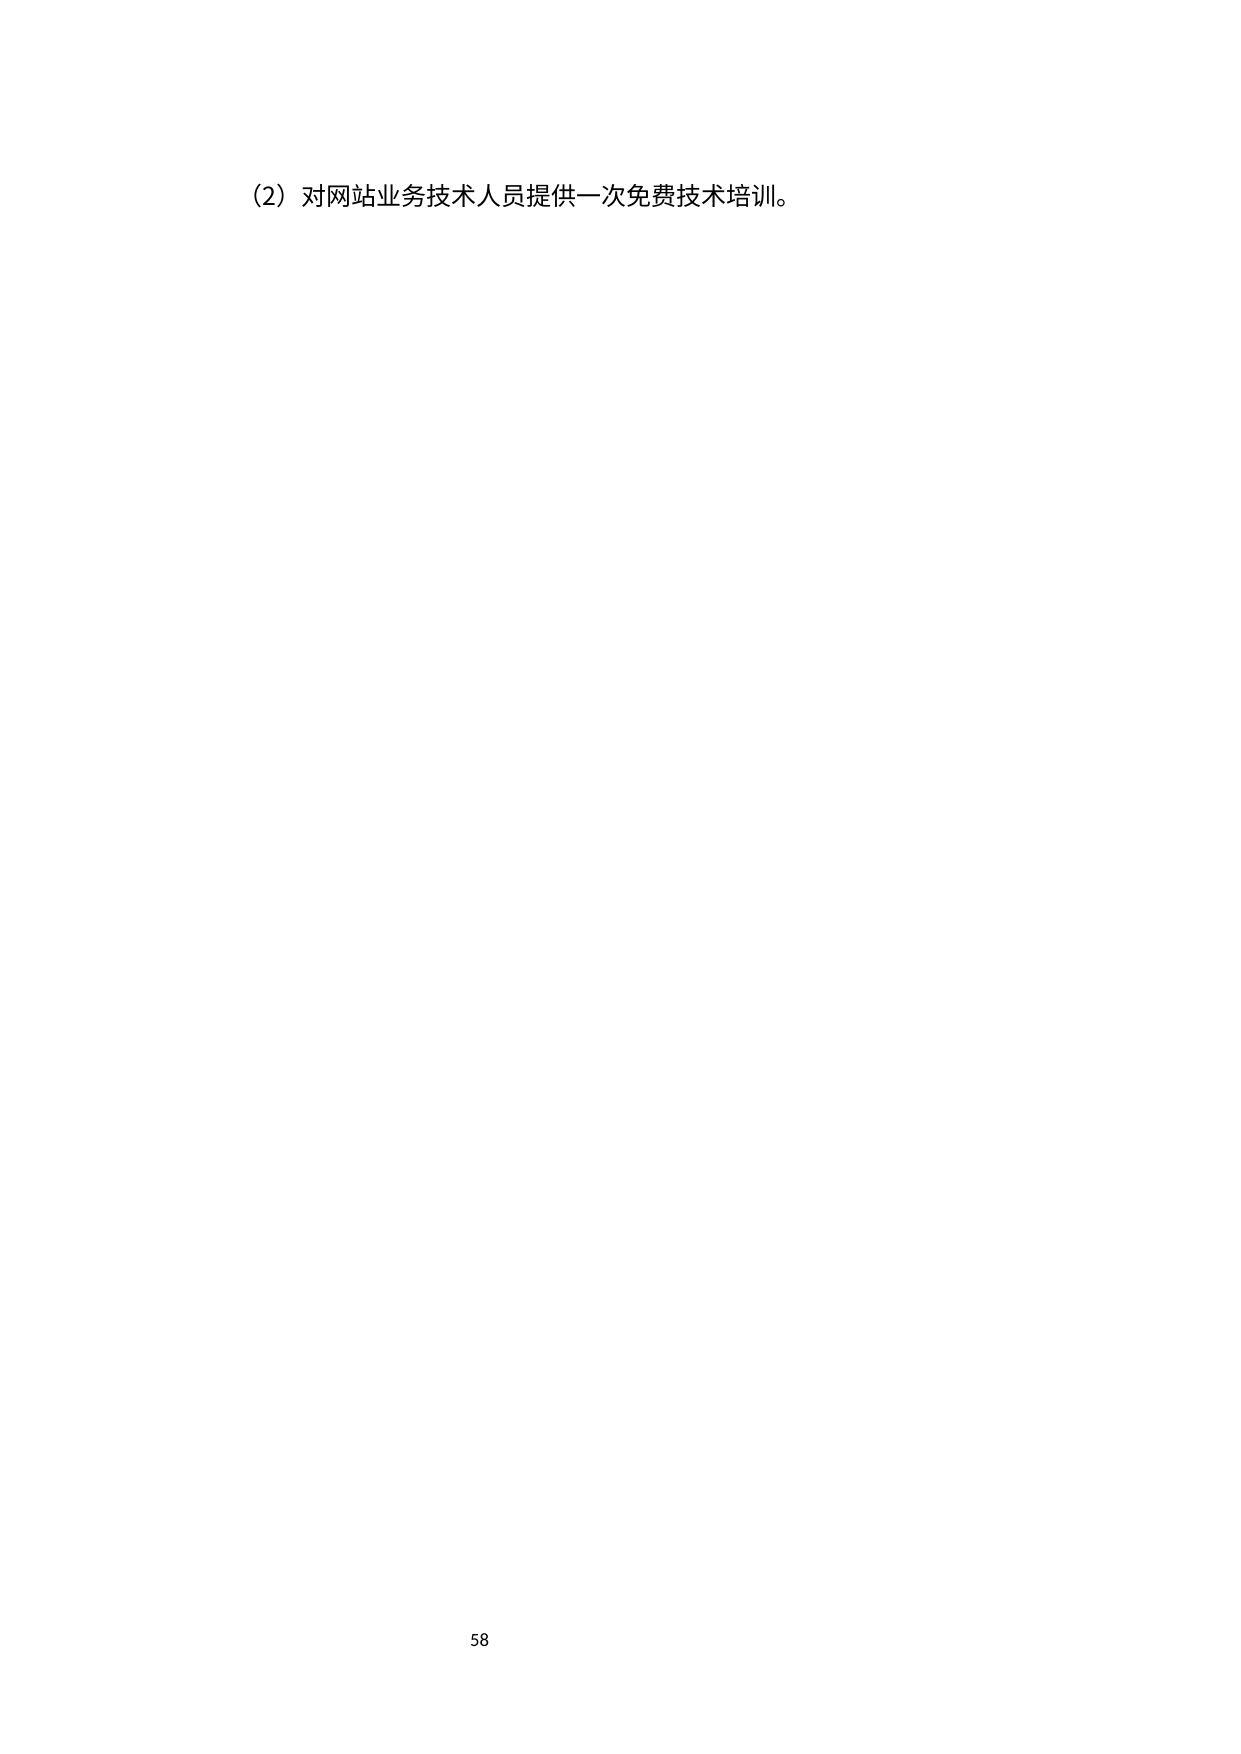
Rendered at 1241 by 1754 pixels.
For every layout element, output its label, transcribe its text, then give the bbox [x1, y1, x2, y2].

list 对网站业务技术人员提供一次免费技术培训。 [187, 177, 1053, 213]
